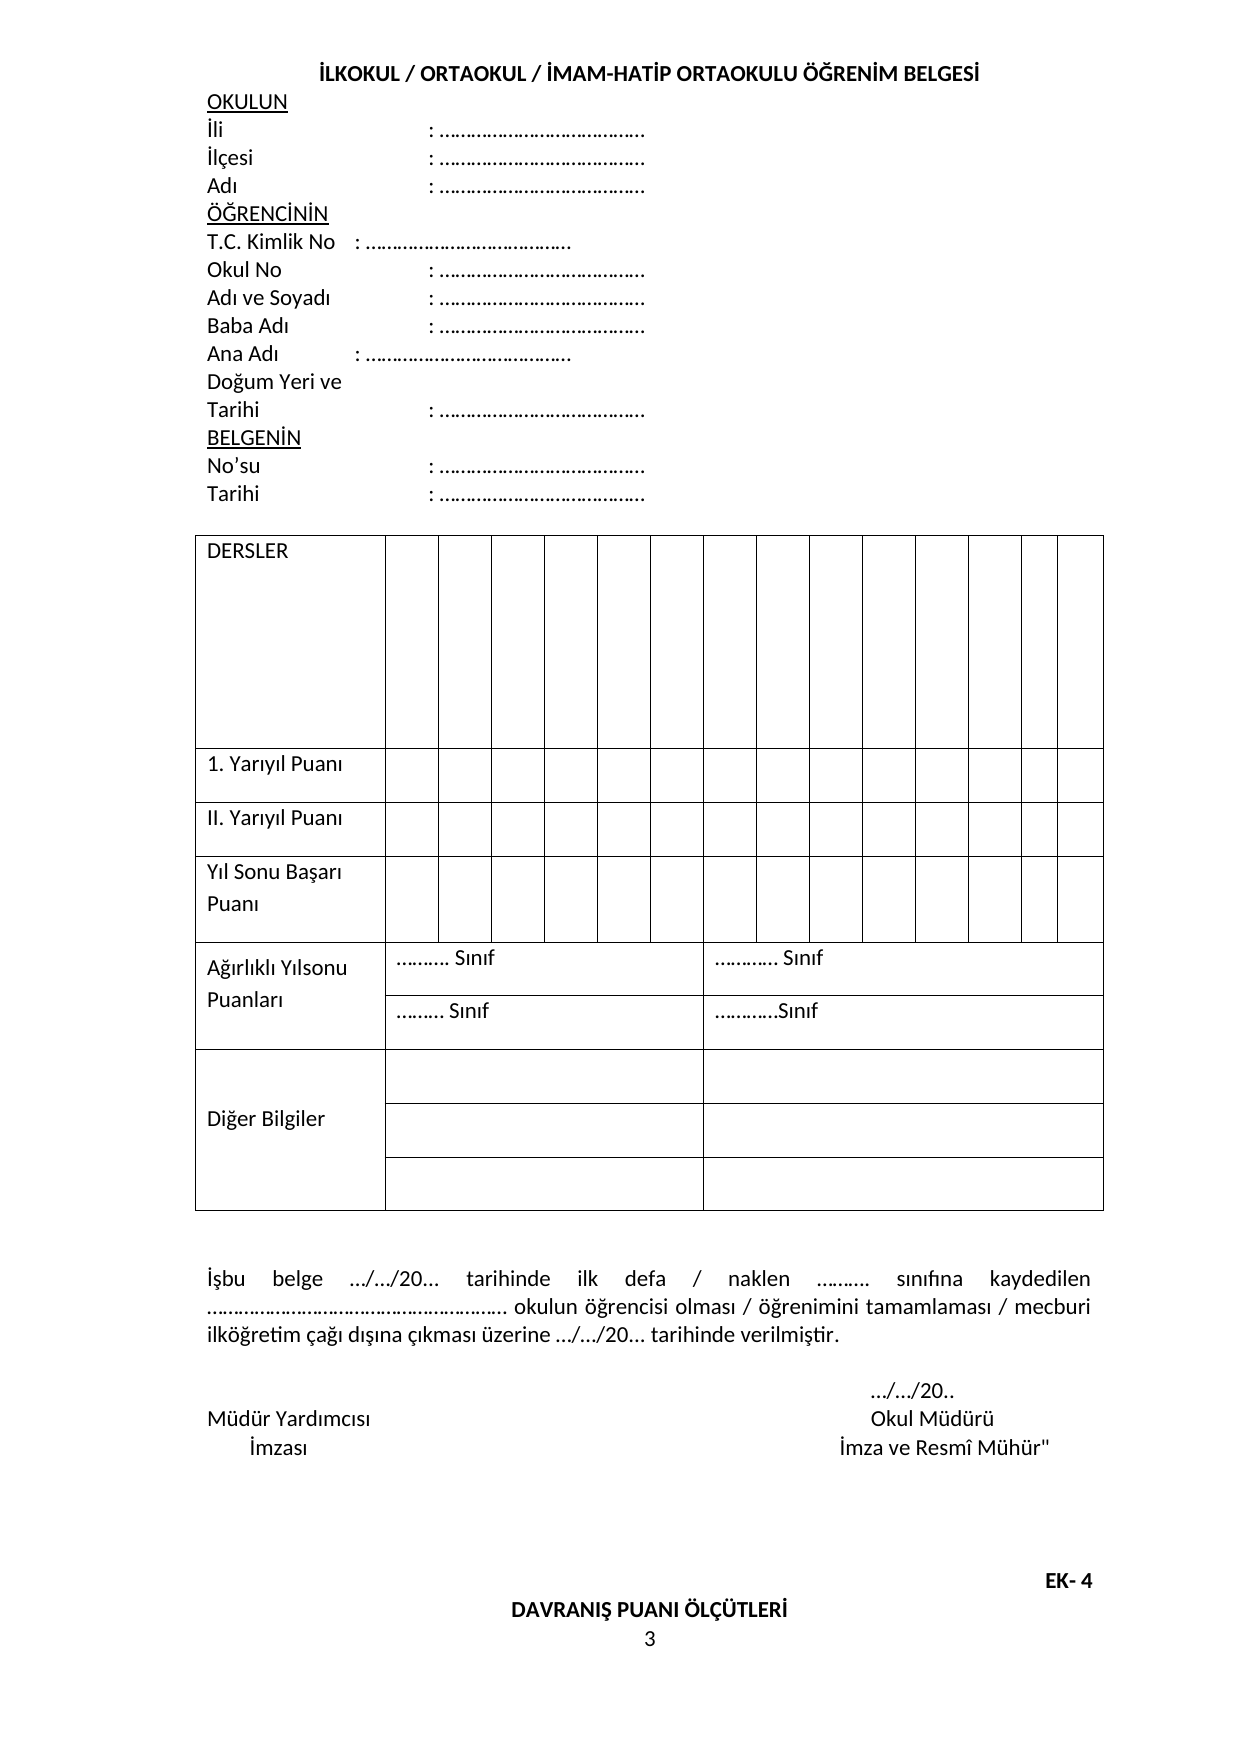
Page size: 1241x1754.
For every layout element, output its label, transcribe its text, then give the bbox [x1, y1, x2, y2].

table_cell [969, 857, 1021, 942]
table_cell [810, 857, 862, 942]
text OKULUN [207, 87, 1092, 115]
table_cell Ağırlıklı Yılsonu Puanları [196, 943, 385, 1049]
text İli : ………………………………… [207, 115, 1092, 143]
table_cell [545, 803, 597, 856]
table_cell [1058, 857, 1103, 942]
text Adı ve Soyadı : ………………………………… [207, 283, 1092, 311]
text Ana Adı : ………………………………… [207, 339, 1092, 367]
table_header [810, 536, 862, 748]
table_cell [386, 749, 438, 802]
table_cell [386, 1104, 703, 1157]
table_header [545, 536, 597, 748]
text İlçesi : ………………………………… [207, 143, 1092, 171]
table_header DERSLER [196, 536, 385, 748]
table_cell [1022, 857, 1057, 942]
table_cell [810, 803, 862, 856]
table_header [916, 536, 968, 748]
table_cell [386, 1158, 703, 1210]
table_cell [651, 857, 703, 942]
table_cell [1022, 803, 1057, 856]
table_cell [863, 749, 915, 802]
text No’su : ………………………………… [207, 451, 1092, 479]
table_cell [916, 803, 968, 856]
table_header [1022, 536, 1057, 748]
table_cell [916, 857, 968, 942]
text DAVRANIŞ PUANI ÖLÇÜTLERİ [207, 1595, 1092, 1623]
text İLKOKUL / ORTAOKUL / İMAM-HATİP ORTAOKULU ÖĞRENİM BELGESİ [207, 59, 1092, 87]
table_header [863, 536, 915, 748]
table_cell [704, 857, 756, 942]
table_cell [1022, 749, 1057, 802]
text Baba Adı : ………………………………… [207, 311, 1092, 339]
table_cell [492, 857, 544, 942]
table_cell [598, 803, 650, 856]
table_cell [492, 749, 544, 802]
table_cell [386, 1050, 703, 1103]
table_cell [969, 749, 1021, 802]
table_cell II. Yarıyıl Puanı [196, 803, 385, 856]
table_cell [863, 857, 915, 942]
table_cell [757, 749, 809, 802]
text Okul No : ………………………………… [207, 255, 1092, 283]
text Doğum Yeri ve [207, 367, 1092, 395]
table_cell [1058, 749, 1103, 802]
table_cell [1058, 803, 1103, 856]
table_cell [386, 857, 438, 942]
table_cell Yıl Sonu Başarı Puanı [196, 857, 385, 942]
table_cell [704, 1050, 1103, 1103]
table_header [386, 536, 438, 748]
table_cell [916, 749, 968, 802]
table_cell [439, 803, 491, 856]
table_cell [757, 803, 809, 856]
table_cell [598, 749, 650, 802]
table_header [757, 536, 809, 748]
table_cell [704, 1104, 1103, 1157]
table_header [651, 536, 703, 748]
table_cell [704, 803, 756, 856]
table_cell [651, 749, 703, 802]
table_header [969, 536, 1021, 748]
table_cell Diğer Bilgiler [196, 1050, 385, 1210]
table_cell [439, 857, 491, 942]
table_header [704, 536, 756, 748]
table_header [1058, 536, 1103, 748]
text İmzası İmza ve Resmî Mühür" [207, 1433, 1092, 1461]
table_cell …………Sınıf [704, 996, 1103, 1049]
table_cell [651, 803, 703, 856]
text Adı : ………………………………… [207, 171, 1092, 199]
table_header [598, 536, 650, 748]
table_cell [386, 803, 438, 856]
table_cell [598, 857, 650, 942]
table_cell [545, 857, 597, 942]
table_cell [810, 749, 862, 802]
text Müdür Yardımcısı Okul Müdürü [207, 1404, 1092, 1433]
text EK- 4 [207, 1567, 1092, 1595]
text İşbu belge …/…/20... tarihinde ilk defa / naklen ………. sınıfına kaydedilen ………………………………………………… okulun öğrencisi olması / öğrenimini tamamlaması / mecburi ilköğretim çağı dışına çıkması üzerine …/…/20... tarihinde verilmiştir. [207, 1264, 1092, 1348]
table_cell [492, 803, 544, 856]
table_cell ……… Sınıf [386, 996, 703, 1049]
table_cell [704, 1158, 1103, 1210]
table_cell [863, 803, 915, 856]
table_cell [545, 749, 597, 802]
text BELGENİN [207, 423, 1092, 451]
table_cell [757, 857, 809, 942]
table_cell [704, 749, 756, 802]
table_cell [969, 803, 1021, 856]
table_cell ………… Sınıf [704, 943, 1103, 995]
text Tarihi : ………………………………… [207, 395, 1092, 423]
text ÖĞRENCİNİN [207, 199, 1092, 227]
table_header [492, 536, 544, 748]
table_header [439, 536, 491, 748]
text T.C. Kimlik No : ………………………………… [207, 227, 1092, 255]
text Tarihi : ………………………………… [207, 479, 1092, 507]
table_cell [439, 749, 491, 802]
table_cell 1. Yarıyıl Puanı [196, 749, 385, 802]
text …/…/20.. [207, 1377, 1092, 1404]
table_cell ………. Sınıf [386, 943, 703, 995]
